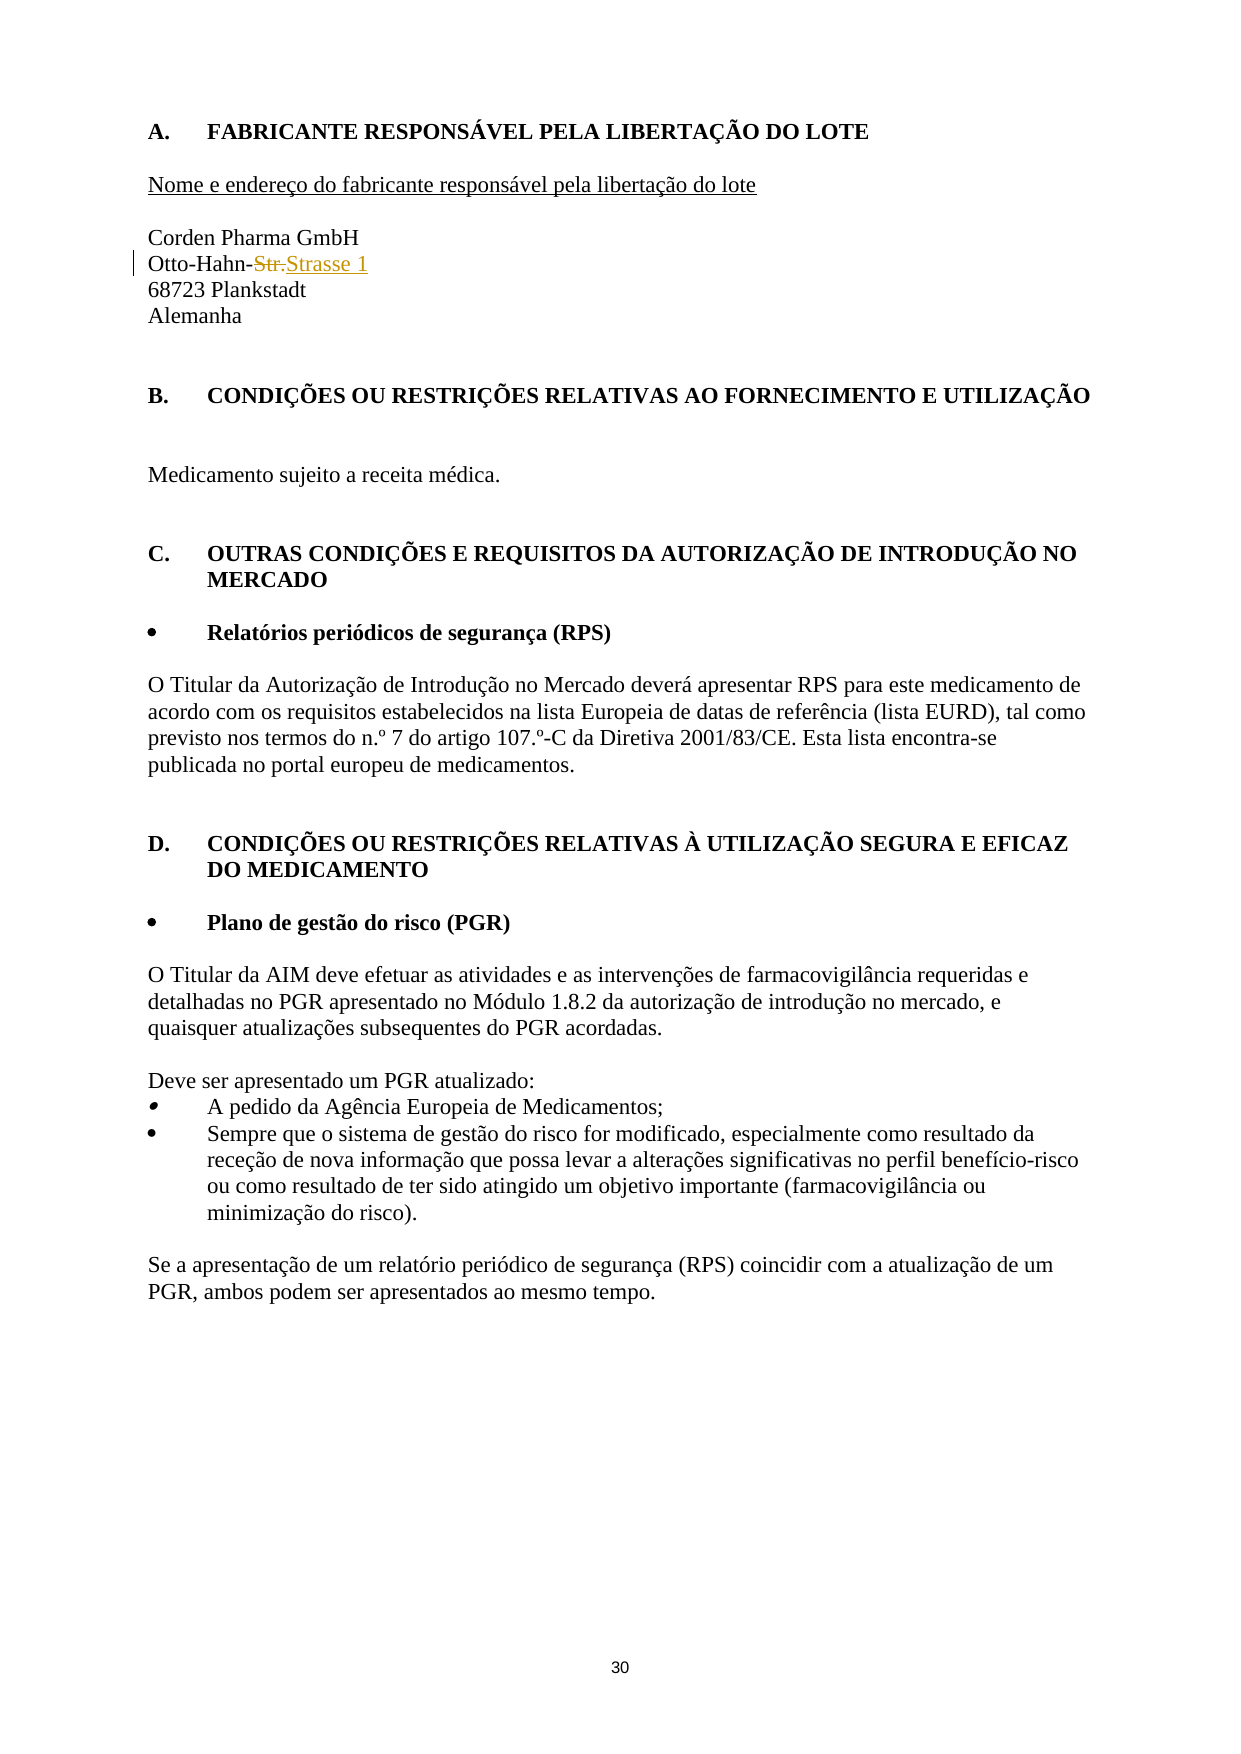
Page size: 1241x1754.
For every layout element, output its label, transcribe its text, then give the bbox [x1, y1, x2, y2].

list Plano de gestão do risco (PGR) [148, 909, 1091, 935]
text Corden Pharma GmbH [148, 223, 1091, 250]
text O Titular da Autorização de Introdução no Mercado deverá apresentar RPS para este medicamento de acordo com os requisitos estabelecidos na lista Europeia de datas de referência (lista EURD), tal como previsto nos termos do n.º 7 do artigo 107.º-C da Diretiva 2001/83/CE. Esta lista encontra-se publicada no portal europeu de medicamentos. [148, 672, 1091, 777]
text O Titular da AIM deve efetuar as atividades e as intervenções de farmacovigilância requeridas e detalhadas no PGR apresentado no Módulo 1.8.2 da autorização de introdução no mercado, e quaisquer atualizações subsequentes do PGR acordadas. [148, 961, 1091, 1041]
text Se a apresentação de um relatório periódico de segurança (RPS) coincidir com a atualização de um PGR, ambos podem ser apresentados ao mesmo tempo. [148, 1251, 1091, 1304]
text Medicamento sujeito a receita médica. [148, 461, 1091, 487]
subtitle A. FABRICANTE RESPONSÁVEL PELA LIBERTAÇÃO DO LOTE [148, 118, 1092, 144]
subtitle B. CONDIÇÕES OU RESTRIÇÕES RELATIVAS AO FORNECIMENTO E UTILIZAÇÃO [148, 382, 1092, 434]
list A pedido da Agência Europeia de Medicamentos; [148, 1093, 1091, 1119]
subtitle D. CONDIÇÕES OU RESTRIÇÕES RELATIVAS À UTILIZAÇÃO SEGURA E EFICAZ DO MEDICAMENTO [148, 830, 1092, 882]
text 68723 Plankstadt [148, 276, 1091, 303]
text Alemanha [148, 303, 1091, 329]
list Relatórios periódicos de segurança (RPS) [148, 619, 1091, 645]
text Nome e endereço do fabricante responsável pela libertação do lote [148, 171, 1091, 197]
text Otto-Hahn- [148, 250, 1091, 276]
text Deve ser apresentado um PGR atualizado: [148, 1067, 1091, 1093]
subtitle C. OUTRAS CONDIÇÕES E REQUISITOS DA AUTORIZAÇÃO DE INTRODUÇÃO NO MERCADO [148, 540, 1092, 592]
list Sempre que o sistema de gestão do risco for modificado, especialmente como resultado da receção de nova informação que possa levar a alterações significativas no perfil benefício-risco ou como resultado de ter sido atingido um objetivo importante (farmacovigilância ou minimização do risco). [148, 1119, 1091, 1225]
